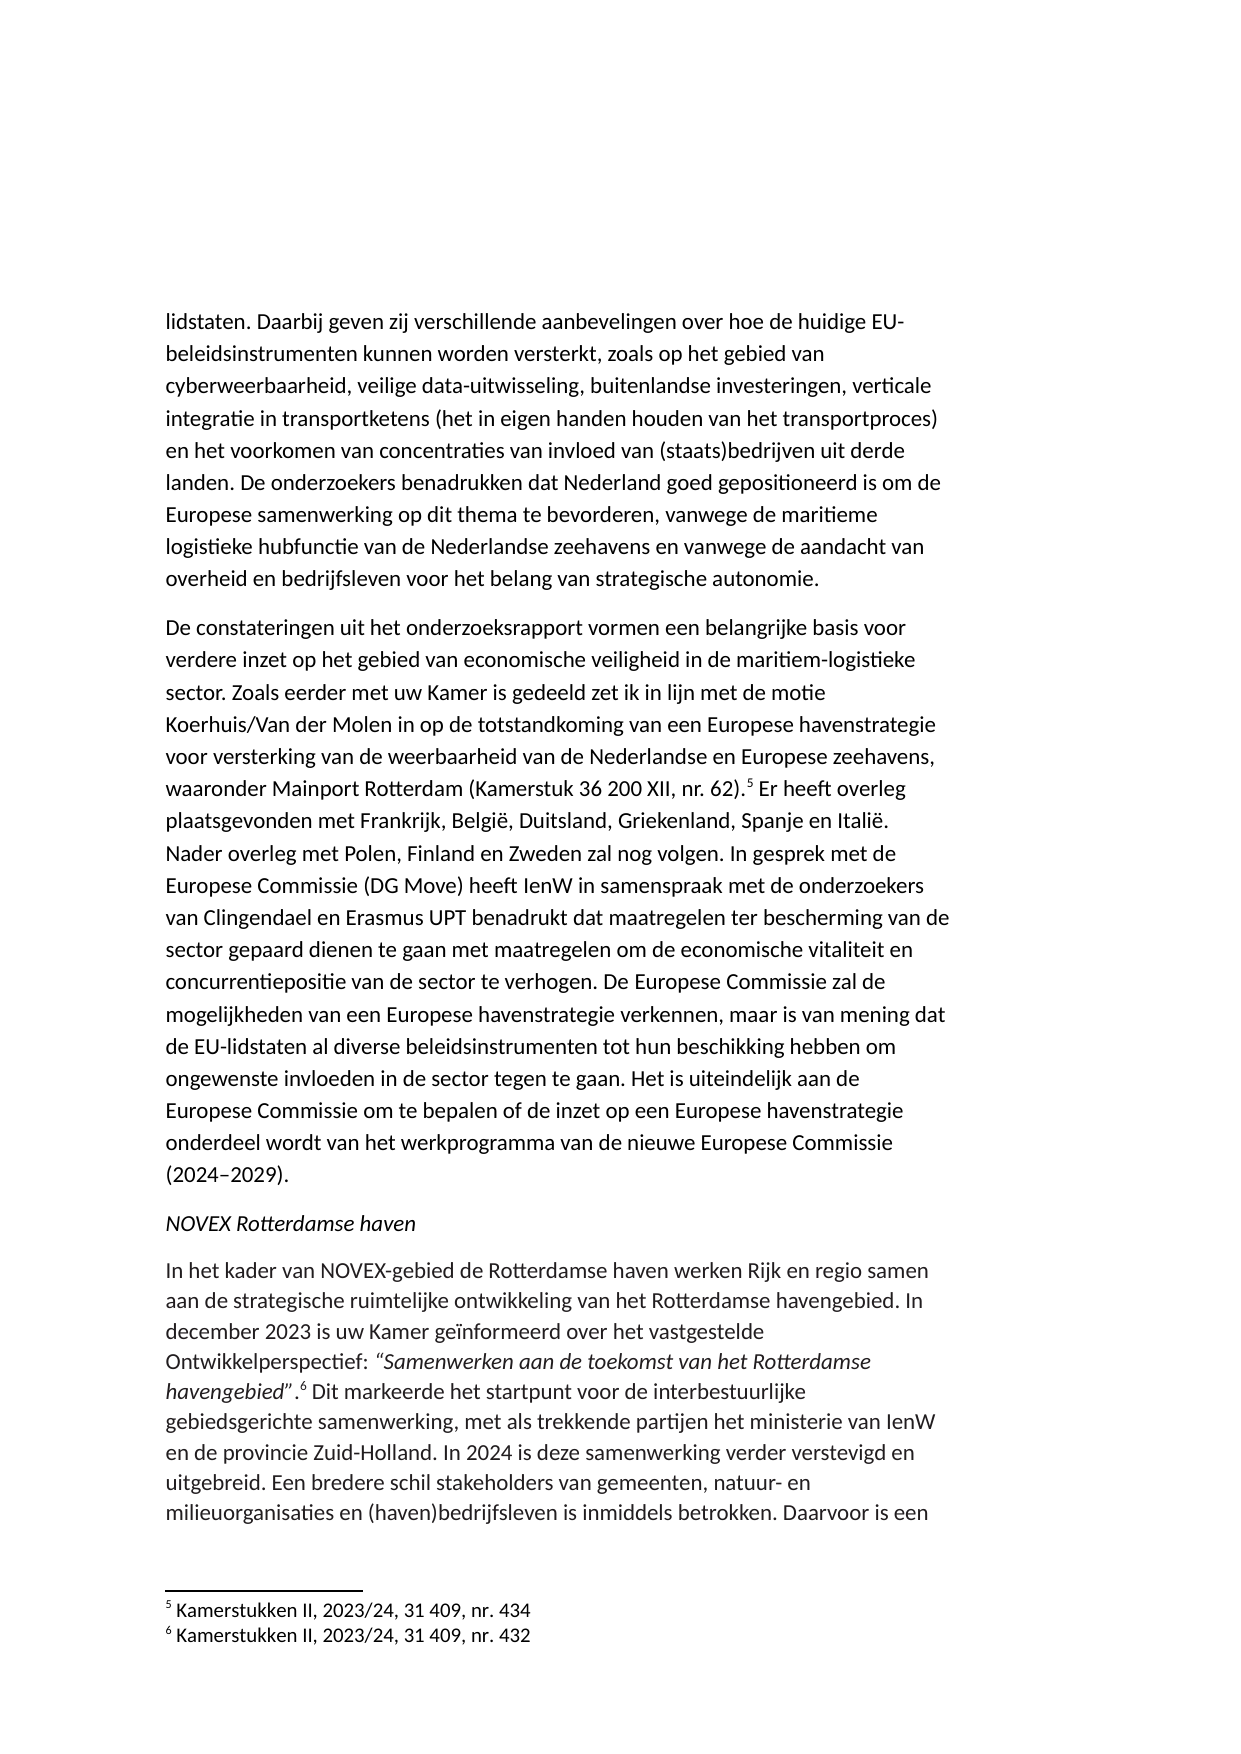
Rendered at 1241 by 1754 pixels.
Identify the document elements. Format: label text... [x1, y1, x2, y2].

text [165, 307, 951, 593]
text NOVEX Rotterdamse haven [165, 1209, 951, 1237]
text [165, 1256, 951, 1526]
text De constateringen uit het onderzoeksrapport vormen een belangrijke basis voor verdere inzet op het gebied van economische veiligheid in de maritiem-logistieke sector. Zoals eerder met uw Kamer is gedeeld zet ik in lijn met de motie Koerhuis/Van der Molen in op de totstandkoming van een Europese havenstrategie voor versterking van de weerbaarheid van de Nederlandse en Europese zeehavens, waaronder Mainport Rotterdam (Kamerstuk 36 200 XII, nr. 62). Er heeft overleg plaatsgevonden met Frankrijk, België, Duitsland, Griekenland, Spanje en Italië. Nader overleg met Polen, Finland en Zweden zal nog volgen. In gesprek met de Europese Commissie (DG Move) heeft IenW in samenspraak met de onderzoekers van Clingendael en Erasmus UPT benadrukt dat maatregelen ter bescherming van de sector gepaard dienen te gaan met maatregelen om de economische vitaliteit en concurrentiepositie van de sector te verhogen. De Europese Commissie zal de mogelijkheden van een Europese havenstrategie verkennen, maar is van mening dat de EU-lidstaten al diverse beleidsinstrumenten tot hun beschikking hebben om ongewenste invloeden in de sector tegen te gaan. Het is uiteindelijk aan de Europese Commissie om te bepalen of de inzet op een Europese havenstrategie onderdeel wordt van het werkprogramma van de nieuwe Europese Commissie (2024–2029). [165, 613, 951, 1189]
